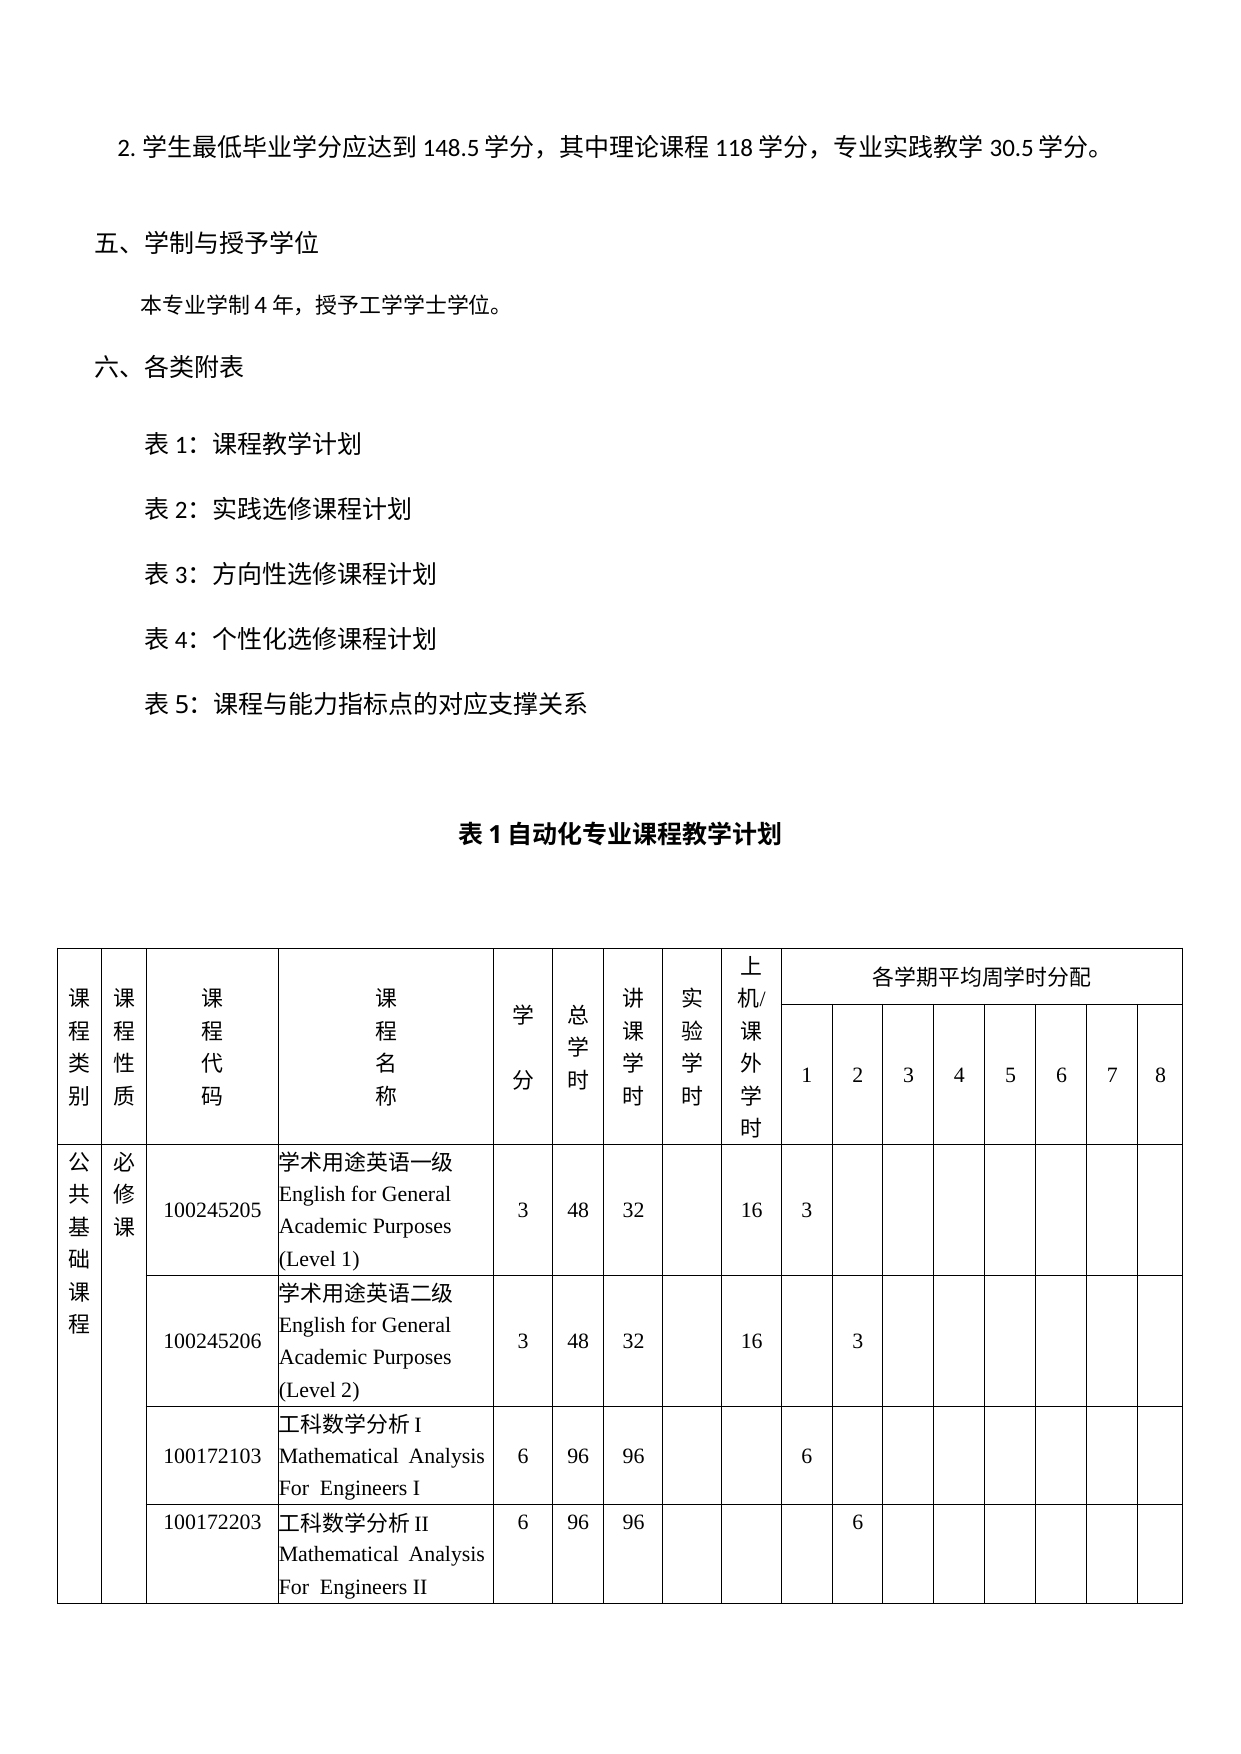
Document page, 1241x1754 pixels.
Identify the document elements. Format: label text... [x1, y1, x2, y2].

table_cell [934, 1407, 984, 1504]
table_cell [1036, 1145, 1086, 1274]
table_cell [1036, 1276, 1086, 1406]
table_cell 3 [494, 1145, 552, 1274]
table_cell [1087, 1276, 1137, 1406]
table_header 课程性质 [102, 949, 146, 1143]
text 六、各类附表 [94, 333, 1146, 398]
table_cell [1036, 1505, 1086, 1603]
table_cell 100245206 [147, 1276, 278, 1406]
table_header 总 学 时 [553, 949, 603, 1143]
text 表3：方向性选修课程计划 [94, 541, 1146, 606]
table_cell 1 [782, 1005, 832, 1143]
table_cell 工科数学分析I Mathematical Analysis For Engineers I [279, 1407, 493, 1504]
table_cell 48 [553, 1145, 603, 1274]
table_cell 6 [494, 1505, 552, 1603]
table_cell 公共基础课程 [58, 1145, 101, 1603]
table_cell 7 [1087, 1005, 1137, 1143]
text 五、学制与授予学位 [94, 209, 1146, 274]
table_cell [1087, 1145, 1137, 1274]
table_cell 3 [782, 1145, 832, 1274]
table_cell [833, 1145, 882, 1274]
table_cell 32 [604, 1276, 662, 1406]
table_cell [985, 1407, 1035, 1504]
table_cell 96 [604, 1407, 662, 1504]
table_header 课程类别 [58, 949, 101, 1143]
table_cell 6 [494, 1407, 552, 1504]
table_cell [883, 1276, 933, 1406]
table_cell 32 [604, 1145, 662, 1274]
table_cell [1087, 1407, 1137, 1504]
table_cell 6 [782, 1407, 832, 1504]
table_cell [1138, 1145, 1182, 1274]
table_cell 学术用途英语二级 English for General Academic Purposes (Level 2) [279, 1276, 493, 1406]
text 2. 学生最低毕业学分应达到 148.5学分，其中理论课程 118 学分，专业实践教学 30.5学分。 [94, 113, 1146, 178]
table_cell [722, 1407, 781, 1504]
table_cell 3 [833, 1276, 882, 1406]
table_cell [883, 1145, 933, 1274]
table_cell [883, 1505, 933, 1603]
text 表1：课程教学计划 [94, 411, 1146, 476]
table_cell [663, 1505, 721, 1603]
table_cell 100245205 [147, 1145, 278, 1274]
table_cell 48 [553, 1276, 603, 1406]
table_cell 2 [833, 1005, 882, 1143]
table_header 学 分 [494, 949, 552, 1143]
table_header 课 程 名 称 [279, 949, 493, 1143]
table_cell 必修课 [102, 1145, 146, 1603]
table_cell [934, 1276, 984, 1406]
table_cell [985, 1145, 1035, 1274]
table_cell 6 [1036, 1005, 1086, 1143]
table_header 实 验 学 时 [663, 949, 721, 1143]
text 本专业学制4年，授予工学学士学位。 [94, 287, 1146, 320]
table_cell 96 [553, 1407, 603, 1504]
table_cell 96 [553, 1505, 603, 1603]
table_cell [934, 1505, 984, 1603]
table_cell [985, 1505, 1035, 1603]
table_cell [1138, 1505, 1182, 1603]
table_cell [663, 1145, 721, 1274]
text 表4：个性化选修课程计划 [94, 606, 1146, 671]
table_cell 16 [722, 1276, 781, 1406]
table_cell [985, 1276, 1035, 1406]
table_cell [663, 1407, 721, 1504]
table_cell [663, 1276, 721, 1406]
text 表5：课程与能力指标点的对应支撑关系 [94, 671, 1146, 736]
table_cell [883, 1407, 933, 1504]
table_cell 工科数学分析II Mathematical Analysis For Engineers II [279, 1505, 493, 1603]
table_header 讲 课 学 时 [604, 949, 662, 1143]
table_cell 3 [883, 1005, 933, 1143]
table_header 各学期平均周学时分配 [782, 949, 1182, 1004]
table_cell 5 [985, 1005, 1035, 1143]
table_cell 100172103 [147, 1407, 278, 1504]
table_cell 4 [934, 1005, 984, 1143]
table_cell 96 [604, 1505, 662, 1603]
table_cell 学术用途英语一级 English for General Academic Purposes (Level 1) [279, 1145, 493, 1274]
table_cell [782, 1276, 832, 1406]
table_cell 8 [1138, 1005, 1182, 1143]
table_cell [1138, 1276, 1182, 1406]
table_cell 100172203 [147, 1505, 278, 1603]
table_cell [722, 1505, 781, 1603]
table_header 课 程 代 码 [147, 949, 278, 1143]
table_cell 6 [833, 1505, 882, 1603]
text 表2：实践选修课程计划 [94, 476, 1146, 541]
text 表1自动化专业课程教学计划 [94, 801, 1146, 866]
table_cell 3 [494, 1276, 552, 1406]
table_cell [1087, 1505, 1137, 1603]
table_cell [1036, 1407, 1086, 1504]
table_cell [833, 1407, 882, 1504]
table_cell [934, 1145, 984, 1274]
table_cell [1138, 1407, 1182, 1504]
table_cell 16 [722, 1145, 781, 1274]
table_header 上 机/课外 学 时 [722, 949, 781, 1143]
table_cell [782, 1505, 832, 1603]
